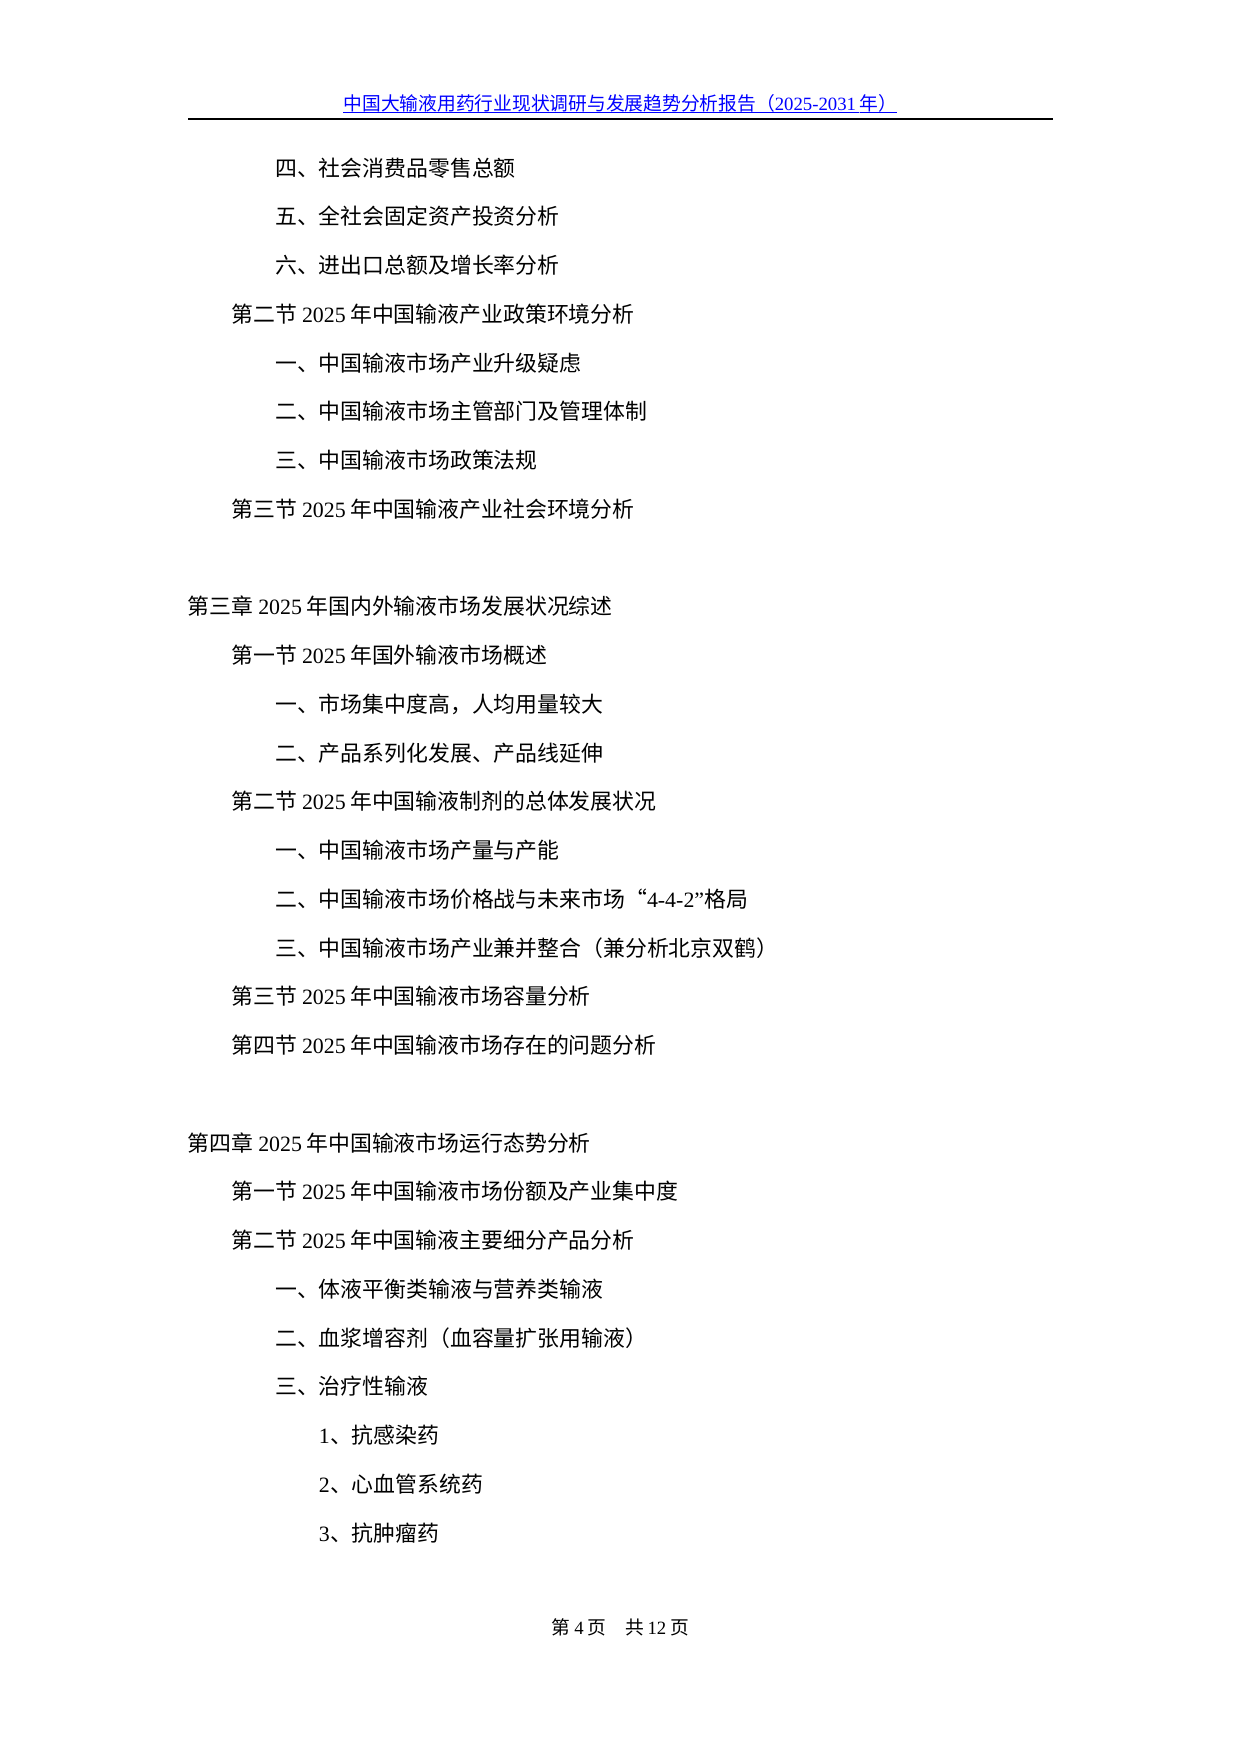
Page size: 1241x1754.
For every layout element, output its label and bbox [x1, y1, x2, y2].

text [187, 150, 1053, 1548]
